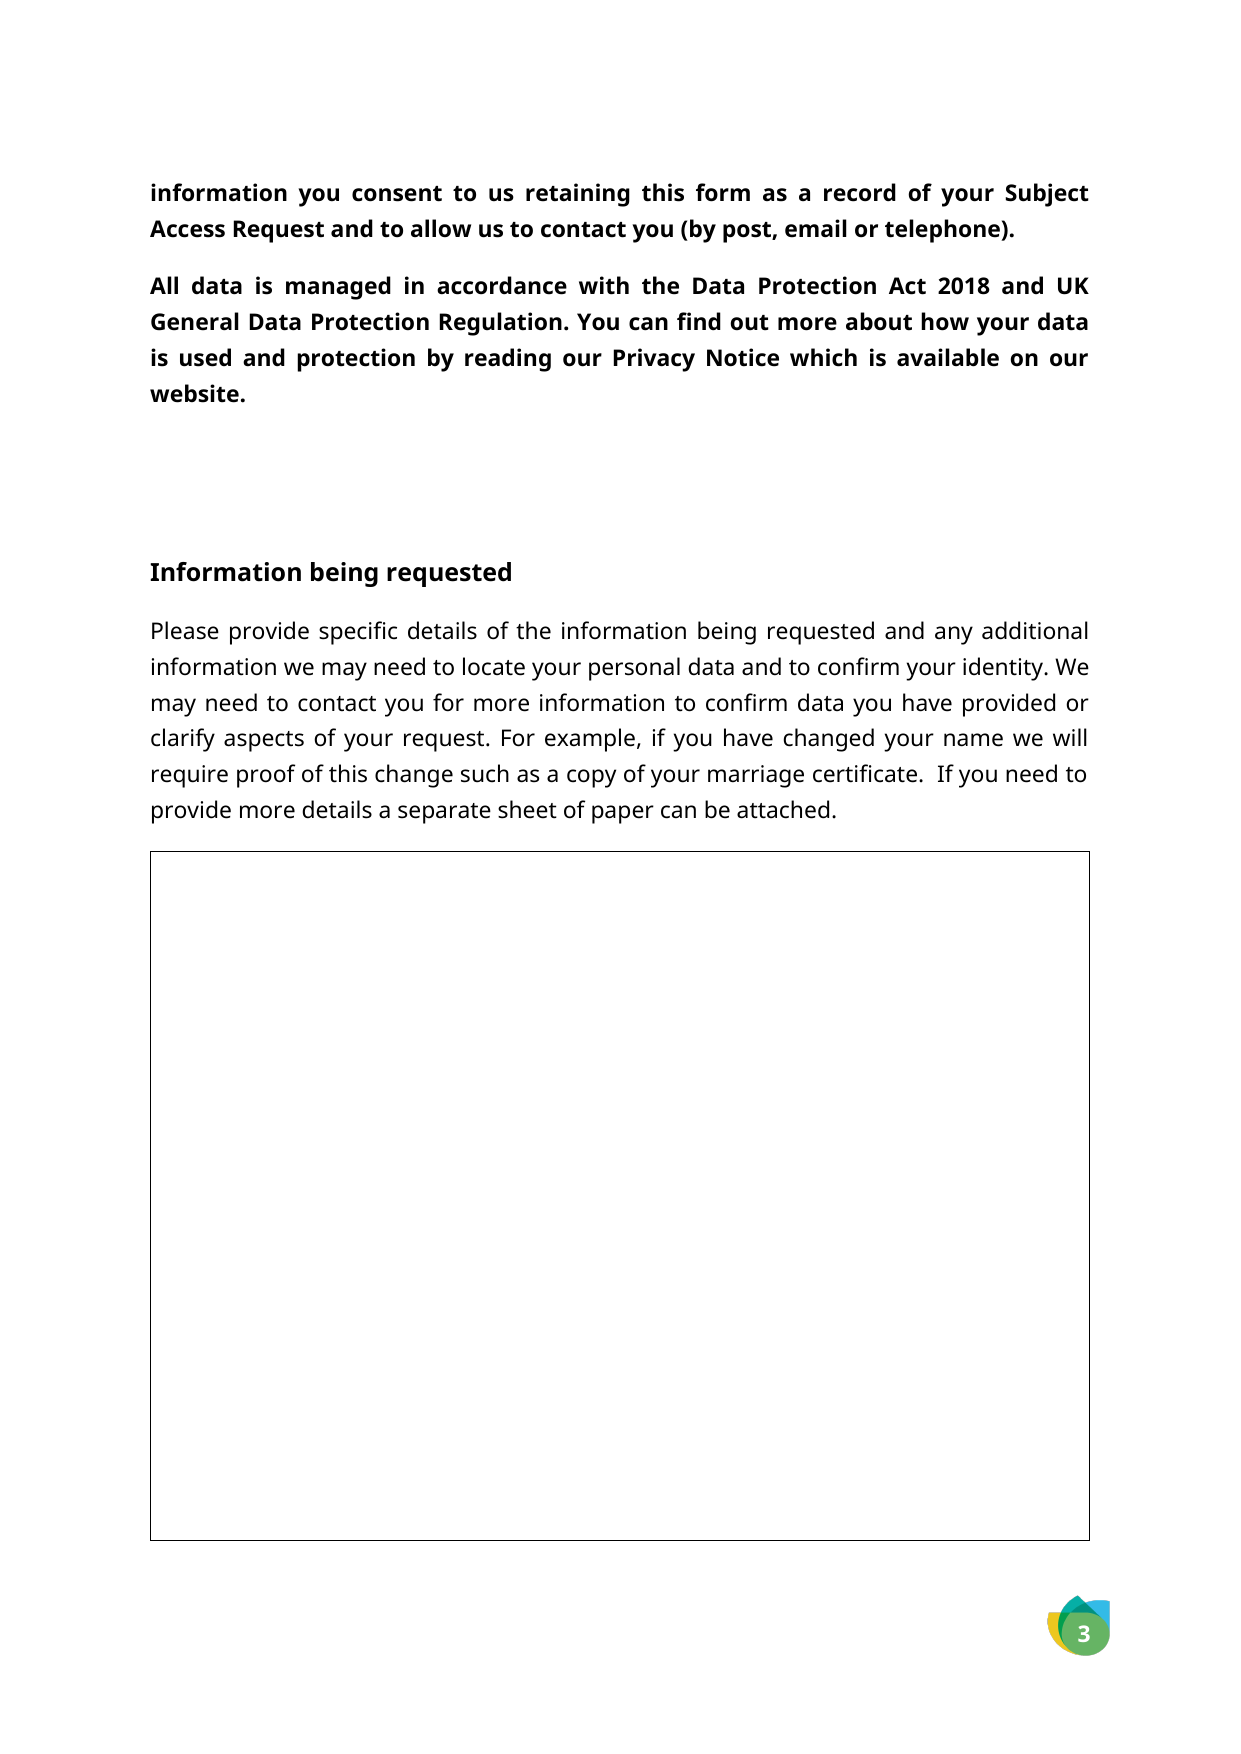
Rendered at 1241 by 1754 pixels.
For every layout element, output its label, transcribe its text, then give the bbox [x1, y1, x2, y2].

table_header [151, 852, 1089, 1539]
text All data is managed in accordance with the Data Protection Act 2018 and UK General Data Protection Regulation. You can find out more about how your data is used and protection by reading our Privacy Notice which is available on our website. [150, 270, 1090, 409]
picture [1045, 1595, 1113, 1657]
text Information being requested [150, 554, 1090, 589]
text Please provide specific details of the information being requested and any additional information we may need to locate your personal data and to confirm your identity. We may need to contact you for more information to confirm data you have provided or clarify aspects of your request. For example, if you have changed your name we will require proof of this change such as a copy of your marriage certificate. If you need to provide more details a separate sheet of paper can be attached. [150, 614, 1090, 826]
